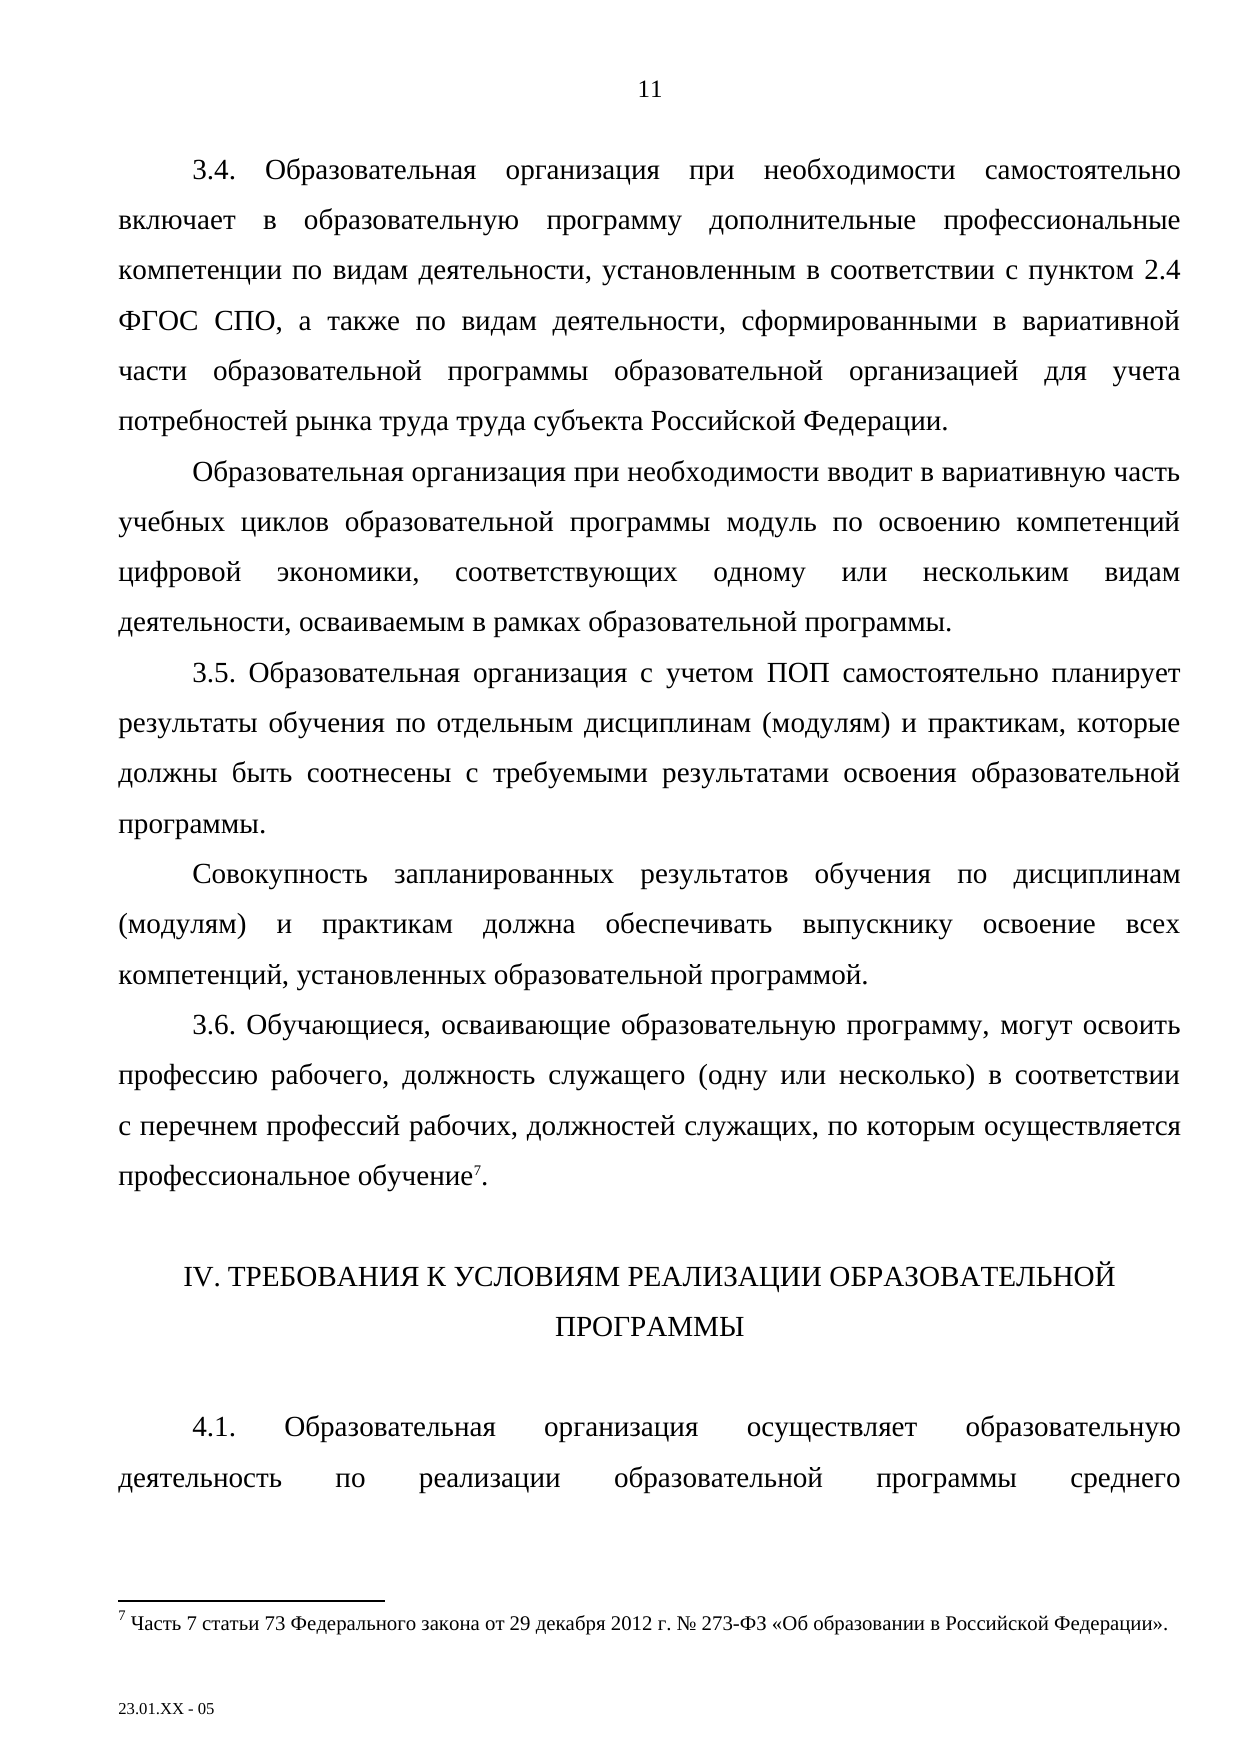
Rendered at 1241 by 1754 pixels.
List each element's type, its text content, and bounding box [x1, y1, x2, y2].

text Совокупность запланированных результатов обучения по дисциплинам (модулям) и практикам должна обеспечивать выпускнику освоение всех компетенций, установленных образовательной программой. [118, 856, 1181, 990]
text 3.4. Образовательная организация при необходимости самостоятельно включает в образовательную программу дополнительные профессиональные компетенции по видам деятельности, установленным в соответствии с пунктом 2.4 ФГОС СПО, а также по видам деятельности, сформированными в вариативной части образовательной программы образовательной организацией для учета потребностей рынка труда труда субъекта Российской Федерации. [118, 152, 1181, 437]
text 3.6. Обучающиеся, осваивающие образовательную программу, могут освоить профессию рабочего, должность служащего (одну или несколько) в соответствии с перечнем профессий рабочих, должностей служащих, по которым осуществляется профессиональное обучение. [118, 1007, 1181, 1192]
text 3.5. Образовательная организация с учетом ПОП самостоятельно планирует результаты обучения по отдельным дисциплинам (модулям) и практикам, которые должны быть соотнесены с требуемыми результатами освоения образовательной программы. [118, 655, 1181, 839]
text Образовательная организация при необходимости вводит в вариативную часть учебных циклов образовательной программы модуль по освоению компетенций цифровой экономики, соответствующих одному или нескольким видам деятельности, осваиваемым в рамках образовательной программы. [118, 454, 1181, 638]
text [118, 1409, 1181, 1493]
text IV. ТРЕБОВАНИЯ К УСЛОВИЯМ РЕАЛИЗАЦИИ ОБРАЗОВАТЕЛЬНОЙ ПРОГРАММЫ [118, 1259, 1181, 1342]
